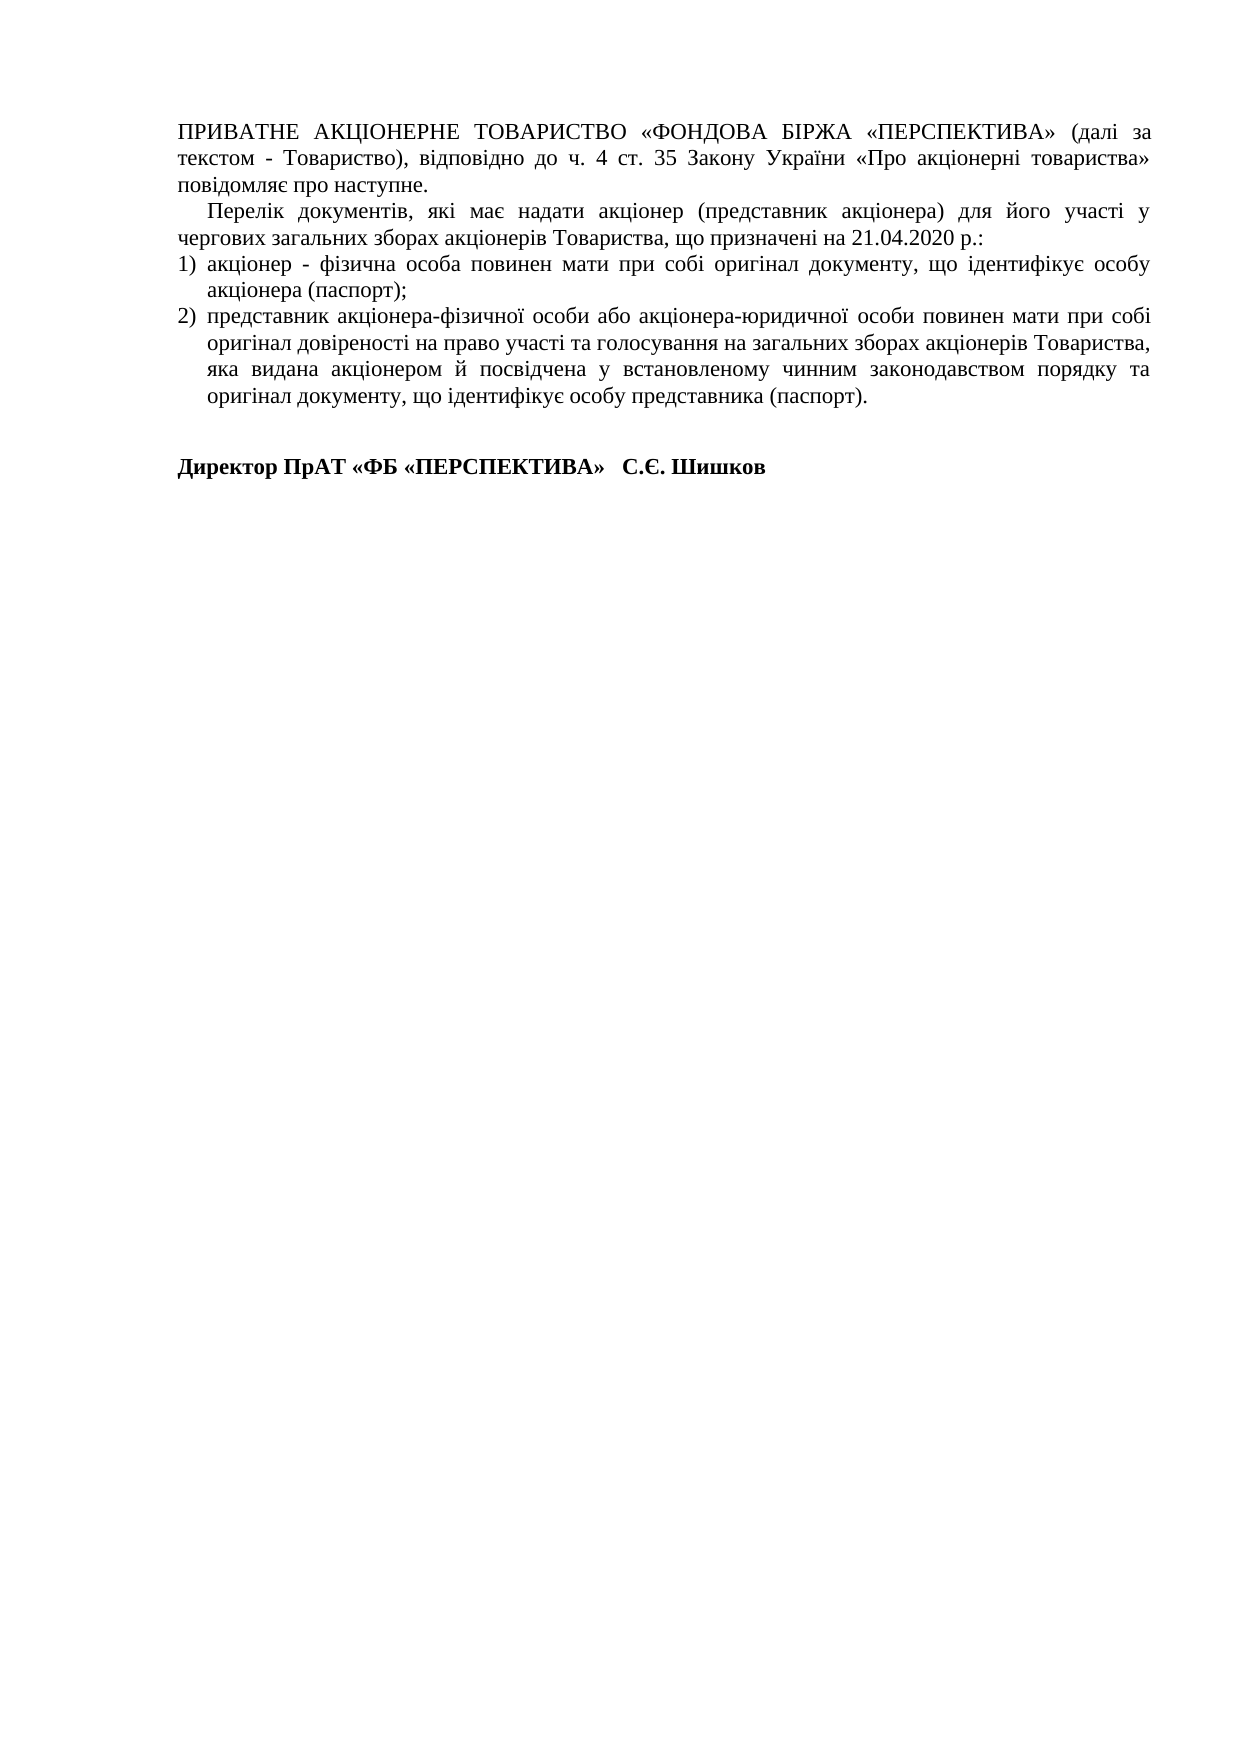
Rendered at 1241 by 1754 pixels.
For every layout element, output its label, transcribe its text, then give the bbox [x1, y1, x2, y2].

text Директор ПрАТ «ФБ «ПЕРСПЕКТИВА» С.Є. Шишков [177, 453, 1152, 479]
list акціонер - фізична особа повинен мати при собі оригінал документу, що ідентифікує особу акціонера (паспорт); [177, 250, 1152, 303]
text ПРИВАТНЕ АКЦІОНЕРНЕ ТОВАРИСТВО «ФОНДОВА БІРЖА «ПЕРСПЕКТИВА» (далі за текстом - Товариство), відповідно до ч. 4 ст. 35 Закону України «Про акціонерні товариства» повідомляє про наступне. [177, 118, 1152, 197]
list представник акціонера-фізичної особи або акціонера-юридичної особи повинен мати при собі оригінал довіреності на право участі та голосування на загальних зборах акціонерів Товариства, яка видана акціонером й посвідчена у встановленому чинним законодавством порядку та оригінал документу, що ідентифікує особу представника (паспорт). [177, 303, 1152, 408]
text Перелік документів, які має надати акціонер (представник акціонера) для його участі у чергових загальних зборах акціонерів Товариства, що призначені на 21.04.2020 р.: [177, 197, 1152, 250]
